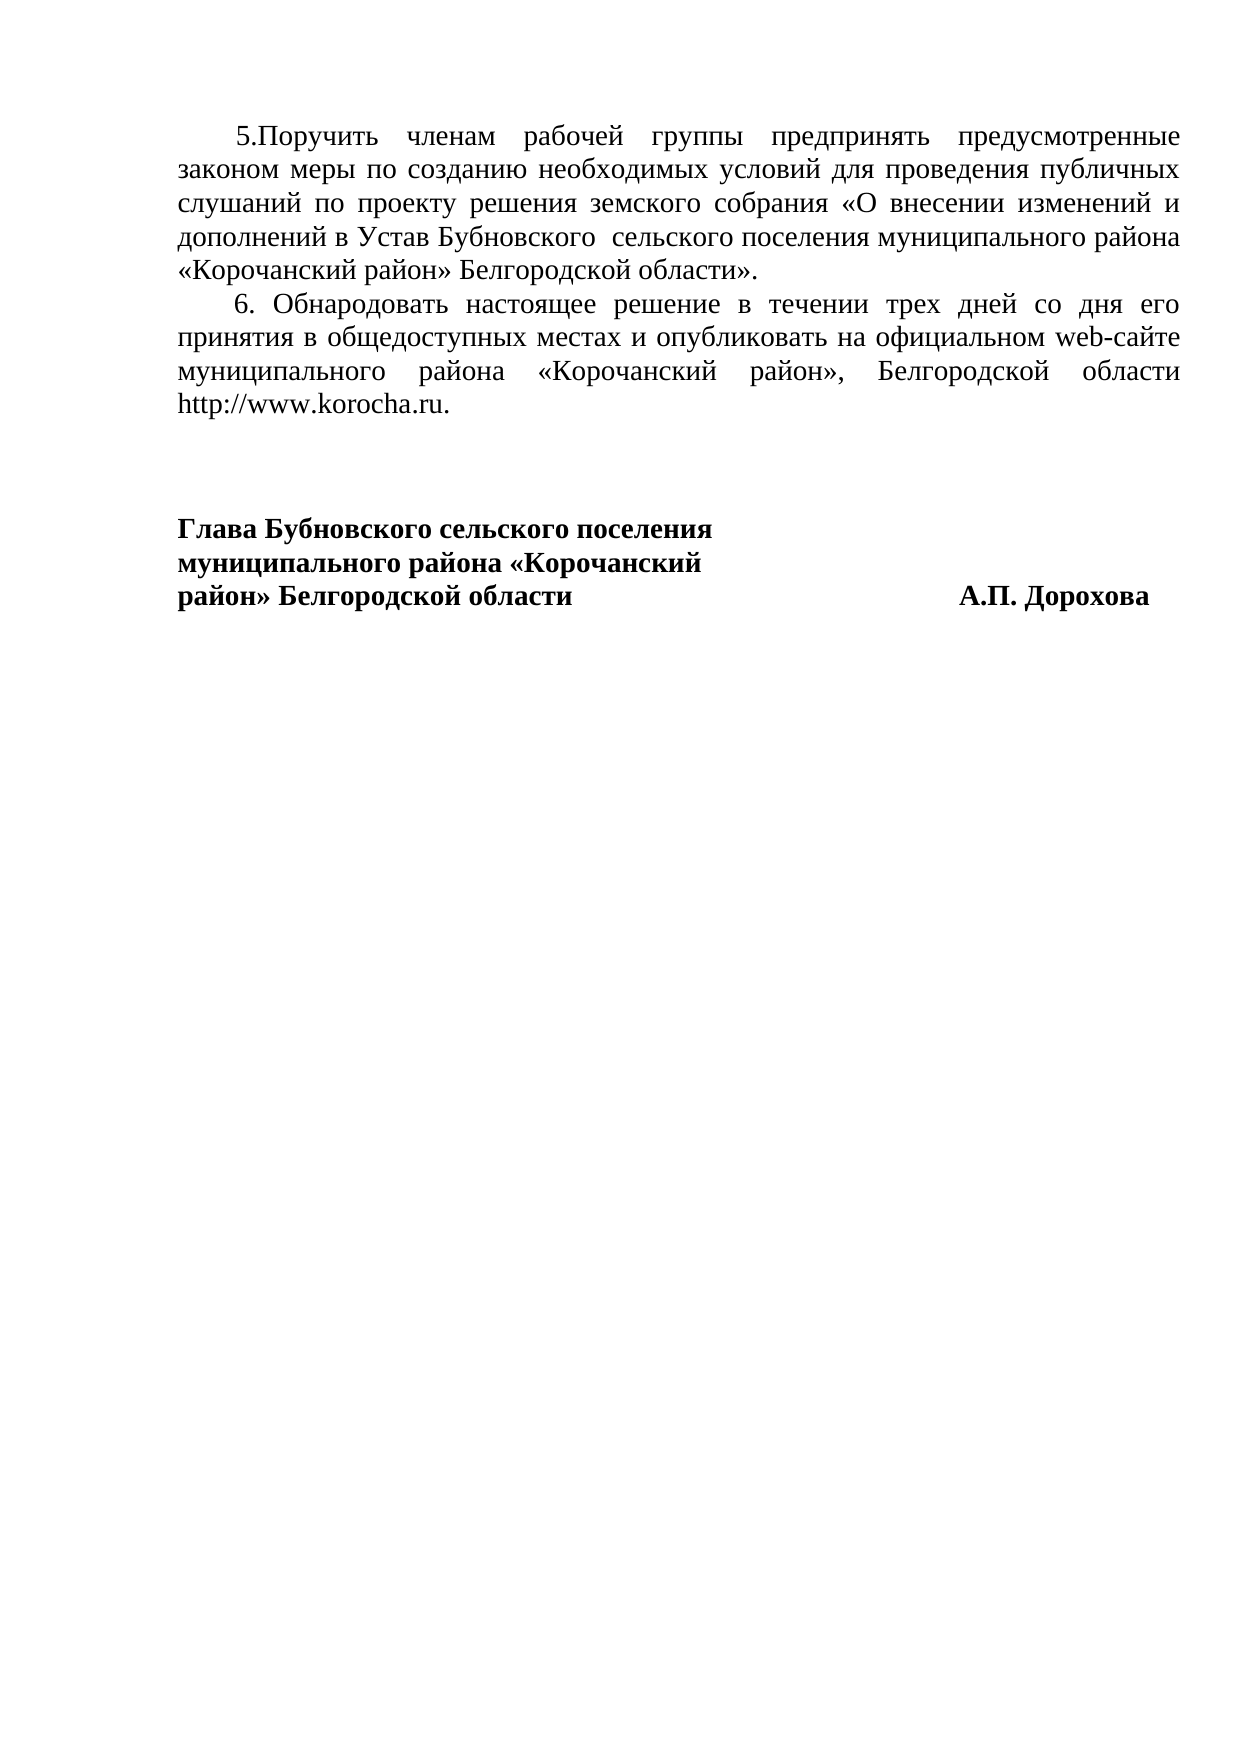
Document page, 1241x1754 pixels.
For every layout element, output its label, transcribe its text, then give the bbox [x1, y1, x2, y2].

text 6. Обнародовать настоящее решение в течении трех дней со дня его принятия в общедоступных местах и опубликовать на официальном web-сайте муниципального района «Корочанский район», Белгородской области http://www.korocha.ru. [177, 286, 1181, 420]
text Глава Бубновского сельского поселения [177, 511, 1181, 545]
text район» Белгородской области А.П. Дорохова [177, 578, 1181, 612]
text муниципального района «Корочанский [177, 545, 1181, 578]
text 5.Поручить членам рабочей группы предпринять предусмотренные законом меры по созданию необходимых условий для проведения публичных слушаний по проекту решения земского собрания «О внесении изменений и дополнений в Устав Бубновского сельского поселения муниципального района «Корочанский район» Белгородской области». [177, 118, 1181, 286]
